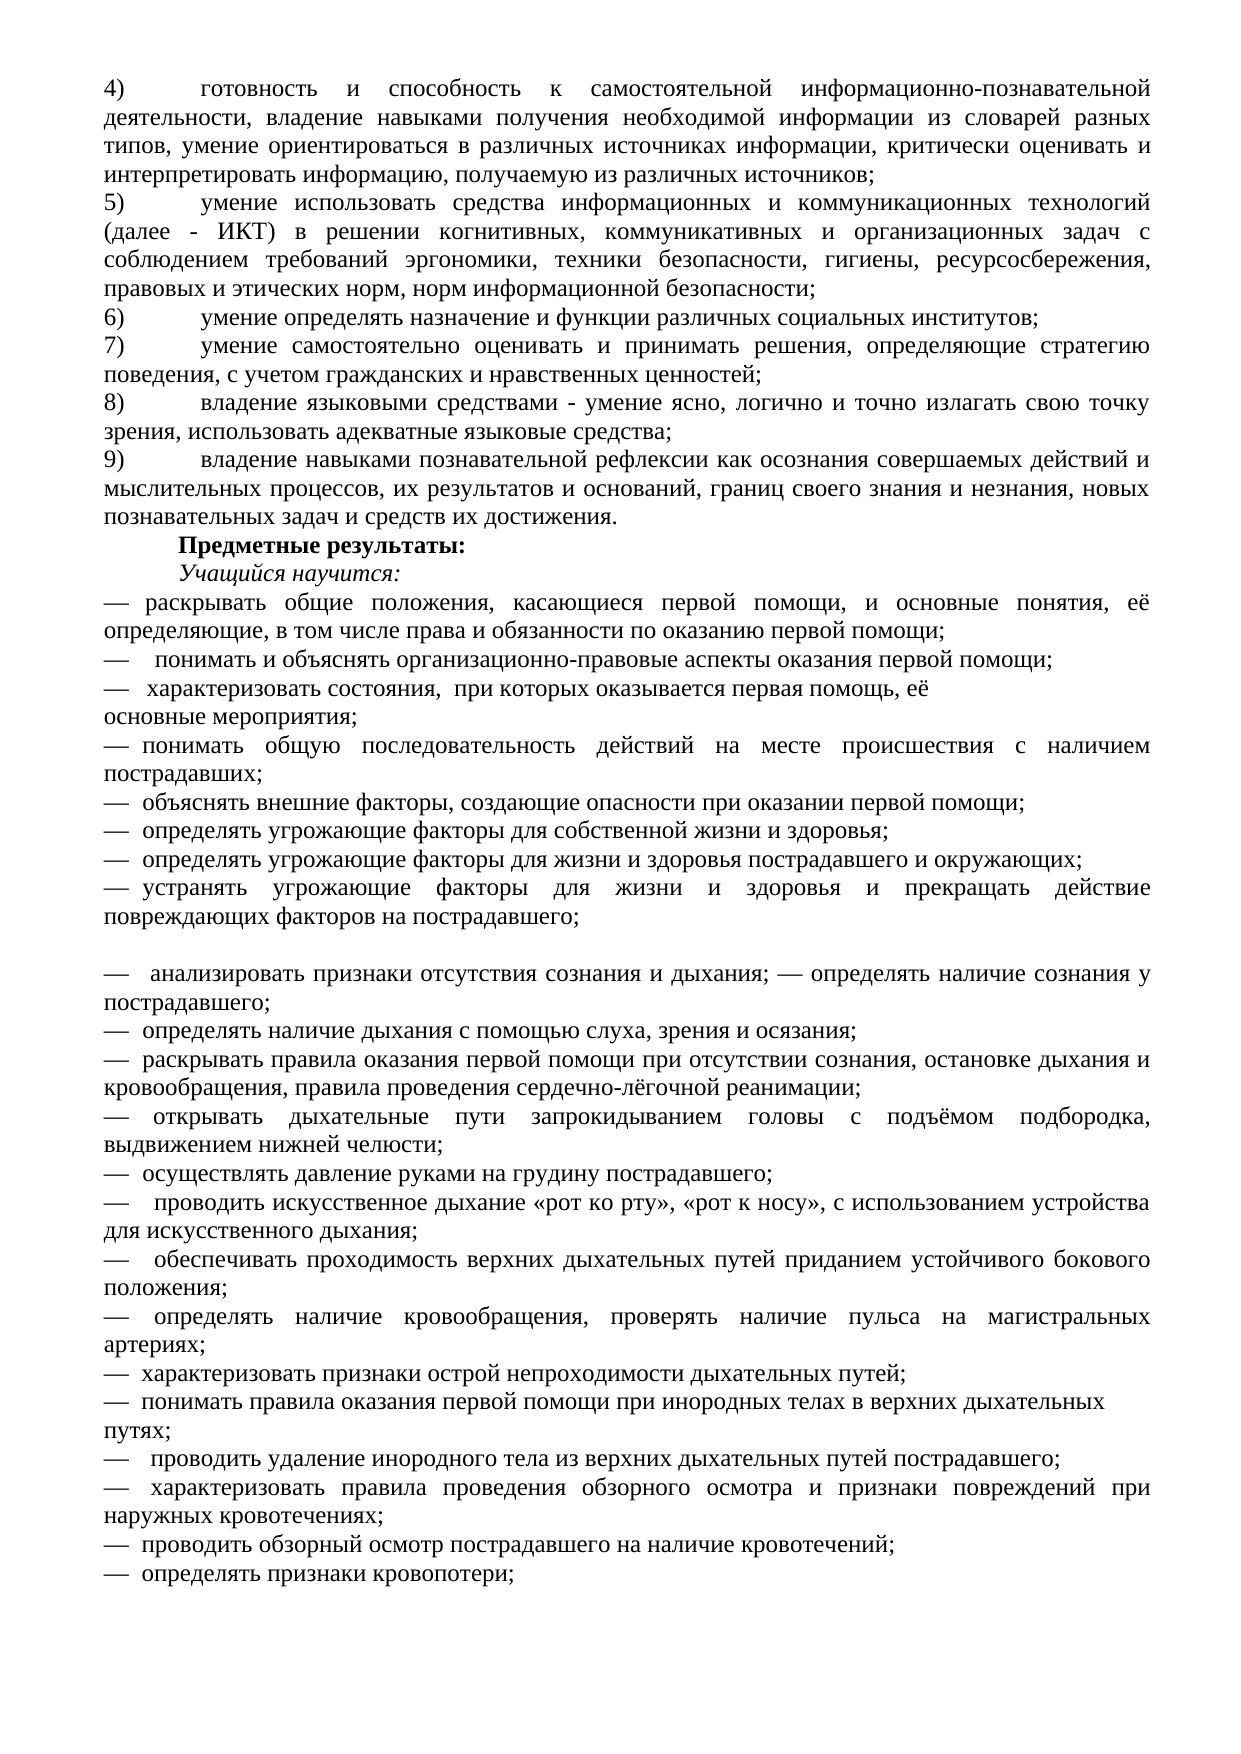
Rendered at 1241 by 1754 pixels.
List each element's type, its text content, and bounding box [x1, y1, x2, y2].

list определять наличие дыхания с помощью слуха, зрения и осязания; [103, 1016, 1152, 1044]
list определять угрожающие факторы для жизни и здоровья пострадавшего и окружающих; [103, 844, 1152, 873]
list умение определять назначение и функции различных социальных институтов; [103, 302, 1152, 331]
list определять наличие кровообращения, проверять наличие пульса на магистральных артериях; [103, 1301, 1151, 1358]
text — понимать и объяснять организационно-правовые аспекты оказания первой помощи; [103, 645, 1150, 673]
list устранять угрожающие факторы для жизни и здоровья и прекращать действие повреждающих факторов на пострадавшего; [103, 873, 1152, 930]
list понимать общую последовательность действий на месте происшествия с наличием пострадавших; [103, 730, 1152, 787]
list объяснять внешние факторы, создающие опасности при оказании первой помощи; [103, 787, 1152, 816]
list умение использовать средства информационных и коммуникационных технологий (далее - ИКТ) в решении когнитивных, коммуникативных и организационных задач с соблюдением требований эргономики, техники безопасности, гигиены, ресурсосбережения, правовых и этических норм, норм информационной безопасности; [103, 188, 1152, 302]
list обеспечивать проходимость верхних дыхательных путей приданием устойчивого бокового положения; [103, 1244, 1151, 1301]
list владение языковыми средствами - умение ясно, логично и точно излагать свою точку зрения, использовать адекватные языковые средства; [103, 388, 1151, 445]
list определять признаки кровопотери; [103, 1558, 1152, 1587]
text Учащийся научится: [136, 559, 576, 588]
list характеризовать признаки острой непроходимости дыхательных путей; [103, 1358, 1152, 1387]
list проводить удаление инородного тела из верхних дыхательных путей пострадавшего; [103, 1444, 1152, 1473]
list умение самостоятельно оценивать и принимать решения, определяющие стратегию поведения, с учетом гражданских и нравственных ценностей; [103, 331, 1151, 388]
list характеризовать правила проведения обзорного осмотра и признаки повреждений при наружных кровотечениях; [103, 1473, 1152, 1530]
list понимать правила оказания первой помощи при инородных телах в верхних дыхательных путях; [103, 1387, 1152, 1444]
list раскрывать правила оказания первой помощи при отсутствии сознания, остановке дыхания и кровообращения, правила проведения сердечно-лёгочной реанимации; [103, 1044, 1152, 1102]
list готовность и способность к самостоятельной информационно-познавательной деятельности, владение навыками получения необходимой информации из словарей разных типов, умение ориентироваться в различных источниках информации, критически оценивать и интерпретировать информацию, получаемую из различных источников; [103, 74, 1152, 188]
list раскрывать общие положения, касающиеся первой помощи, и основные понятия, её определяющие, в том числе права и обязанности по оказанию первой помощи; [103, 588, 1150, 645]
list определять угрожающие факторы для собственной жизни и здоровья; [103, 816, 1152, 844]
text Предметные результаты: [136, 531, 576, 559]
list осуществлять давление руками на грудину пострадавшего; [103, 1159, 1152, 1187]
list проводить искусственное дыхание «рот ко рту», «рот к носу», с использованием устройства для искусственного дыхания; [103, 1187, 1151, 1244]
list характеризовать состояния, при которых оказывается первая помощь, её [103, 673, 1152, 702]
list проводить обзорный осмотр пострадавшего на наличие кровотечений; [103, 1530, 1152, 1558]
list анализировать признаки отсутствия сознания и дыхания; — определять наличие сознания у пострадавшего; [103, 959, 1152, 1016]
text основные мероприятия; [103, 702, 1152, 730]
list владение навыками познавательной рефлексии как осознания совершаемых действий и мыслительных процессов, их результатов и оснований, границ своего знания и незнания, новых познавательных задач и средств их достижения. [103, 445, 1151, 531]
list открывать дыхательные пути запрокидыванием головы с подъёмом подбородка, выдвижением нижней челюсти; [103, 1102, 1152, 1159]
